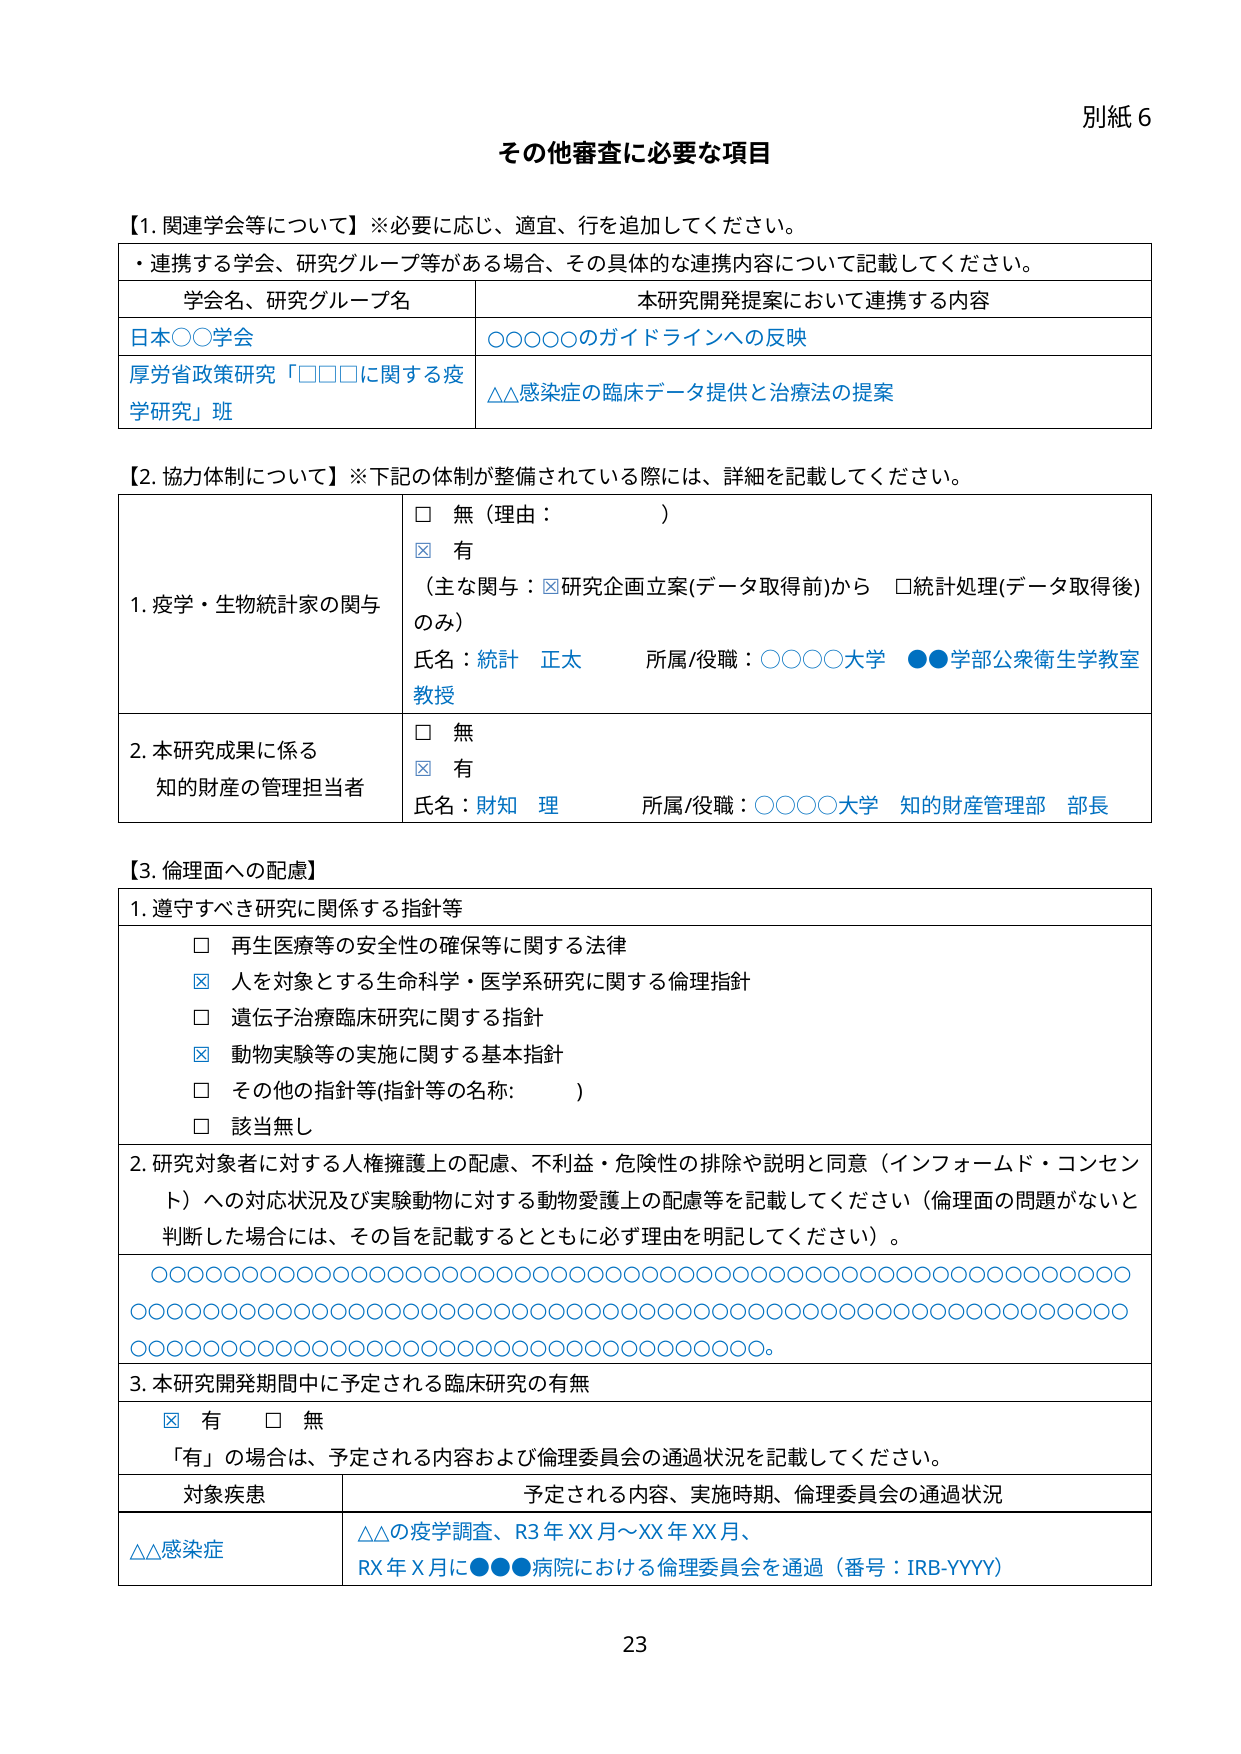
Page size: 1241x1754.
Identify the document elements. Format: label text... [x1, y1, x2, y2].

table_cell ○○○○○のガイドラインへの反映 [476, 318, 1151, 354]
table_cell 予定される内容、実施時期、倫理委員会の通過状況 [343, 1475, 1151, 1511]
table_cell 本研究開発提案において連携する内容 [476, 281, 1151, 317]
table_cell ○○○○○○○○○○○○○○○○○○○○○○○○○○○○○○○○○○○○○○○○○○○○○○○○○○○○○○○○○○○○○○○○○○○○○○○○○○○○○○○○○○○○○○○○○○○○○○○○○○○○○○○○○○○○○○○○○○○○○○○○○○○○○○○○○○○○○○○○○○○○○○○○。 [119, 1255, 1151, 1363]
table_cell 学会名、研究グループ名 [119, 281, 475, 317]
table_cell △△感染症の臨床データ提供と治療法の提案 [476, 356, 1151, 428]
table_cell 無 有 氏名：財知 理 所属/役職：○○○○大学 知的財産管理部 部長 [403, 714, 1151, 822]
text 【1. 関連学会等について】※必要に応じ、適宜、行を追加してください。 [118, 206, 1152, 243]
table_cell 2. 研究対象者に対する人権擁護上の配慮、不利益・危険性の排除や説明と同意（インフォームド・コンセント）への対応状況及び実験動物に対する動物愛護上の配慮等を記載してください（倫理面の問題がないと判断した場合には、その旨を記載するとともに必ず理由を明記してください）。 [119, 1145, 1151, 1253]
table_cell 有 無 「有」の場合は、予定される内容および倫理委員会の通過状況を記載してください。 [119, 1402, 1151, 1474]
table_cell 対象疾患 [119, 1475, 342, 1511]
table_cell 再生医療等の安全性の確保等に関する法律 人を対象とする生命科学・医学系研究に関する倫理指針 遺伝子治療臨床研究に関する指針 動物実験等の実施に関する基本指針 その他の指針等(指針等の名称: ) 該当無し [119, 926, 1151, 1144]
table_cell 日本○○学会 [119, 318, 475, 354]
table_header ・連携する学会、研究グループ等がある場合、その具体的な連携内容について記載してください。 [119, 244, 1151, 280]
table_cell 厚労省政策研究「□□□に関する疫学研究」班 [119, 356, 475, 428]
text その他審査に必要な項目 [118, 134, 1152, 170]
text 【2. 協力体制について】※下記の体制が整備されている際には、詳細を記載してください。 [118, 458, 1152, 494]
table_cell △△感染症 [119, 1513, 342, 1585]
table_header 1. 疫学・生物統計家の関与 [119, 495, 402, 712]
table_cell △△の疫学調査、R3年XX月～XX年XX月、 RX年X月に●●●病院における倫理委員会を通過（番号：IRB-YYYY） [343, 1513, 1151, 1585]
table_cell 3. 本研究開発期間中に予定される臨床研究の有無 [119, 1364, 1151, 1401]
table_header 無（理由： ） 有 （主な関与：研究企画立案(データ取得前)から 統計処理(データ取得後)のみ） 氏名：統計 正太 所属/役職：○○○○大学 ●●学部公衆衛生学教室 教授 [403, 495, 1151, 712]
text 別紙6 [118, 98, 1152, 134]
table_header 1. 遵守すべき研究に関係する指針等 [119, 889, 1151, 925]
text 【3. 倫理面への配慮】 [118, 852, 1152, 888]
table_cell 2. 本研究成果に係る 知的財産の管理担当者 [119, 714, 402, 822]
